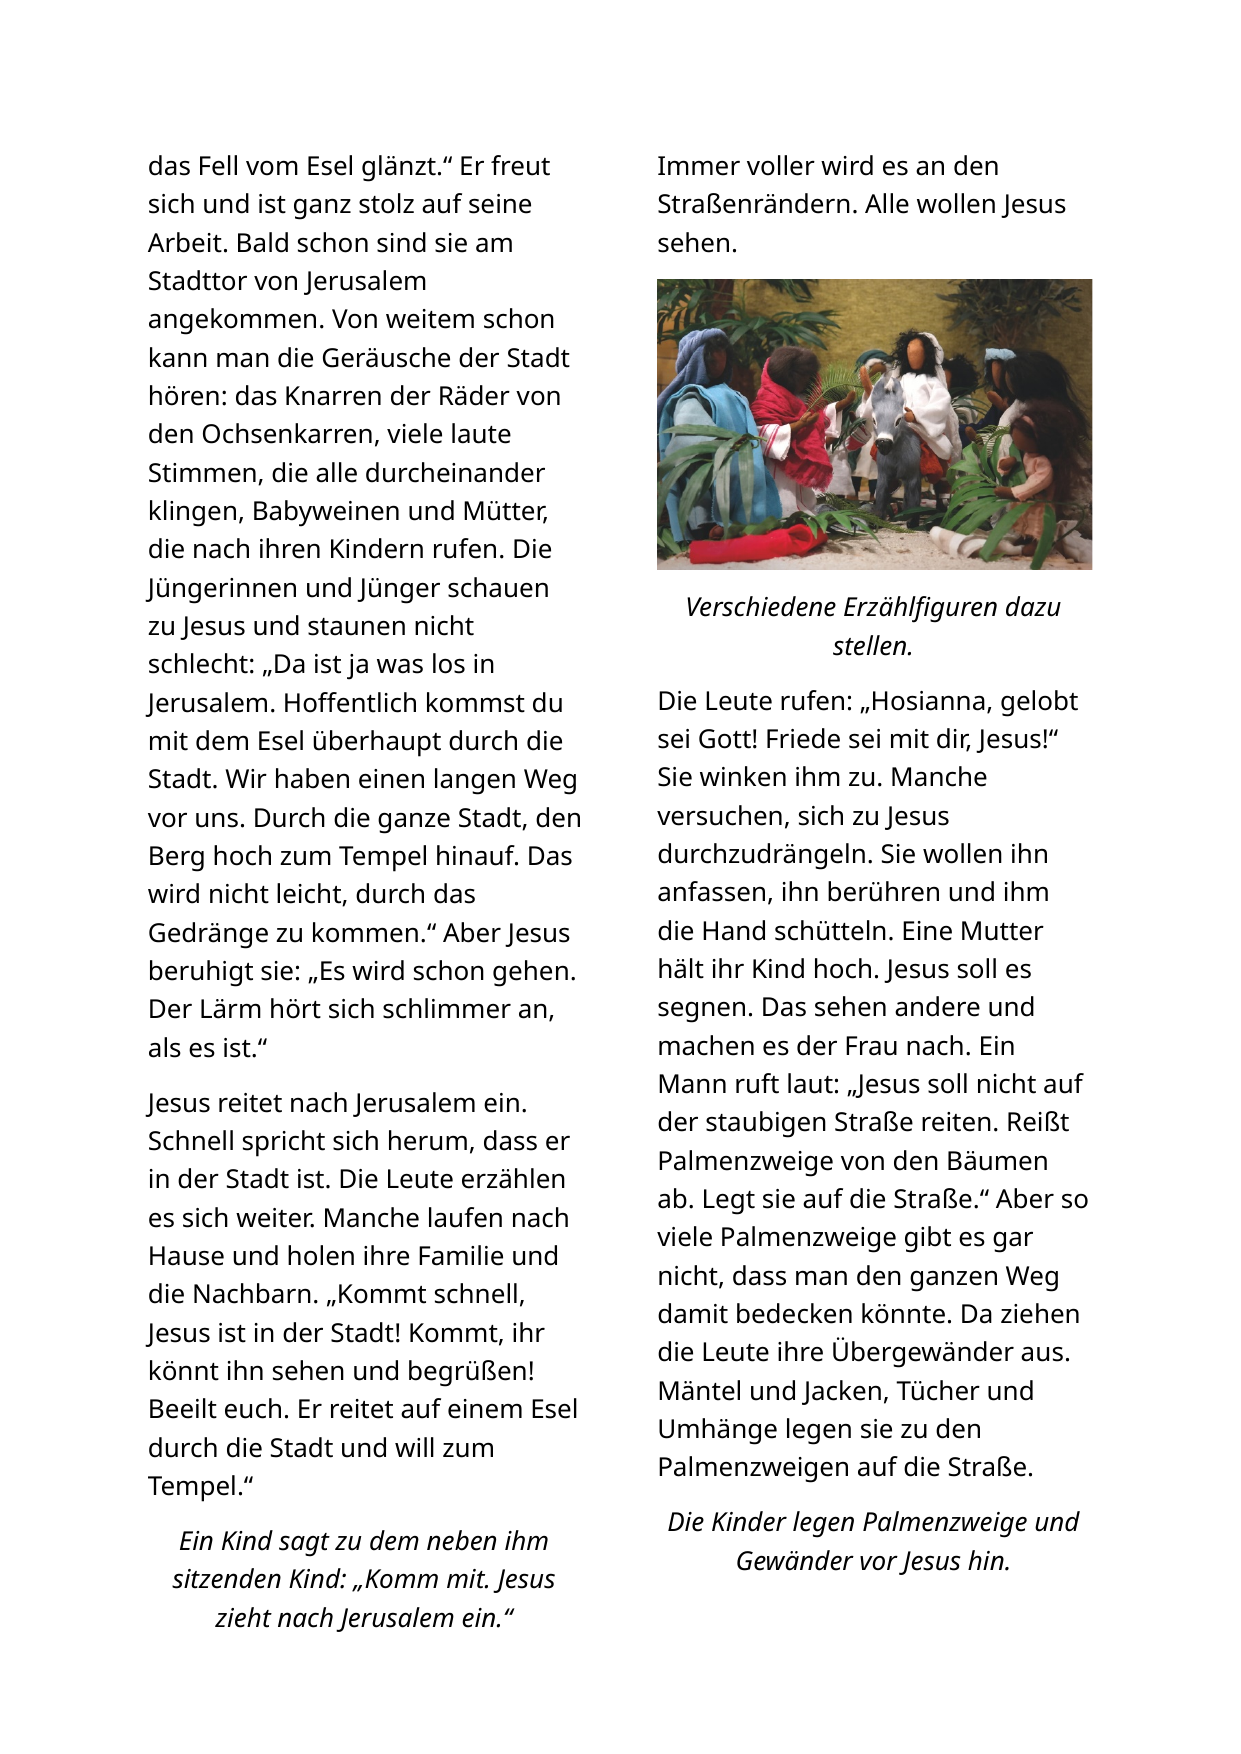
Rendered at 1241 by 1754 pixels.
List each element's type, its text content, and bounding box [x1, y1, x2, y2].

picture [657, 279, 1093, 570]
text Jesus reitet nach Jerusalem ein. Schnell spricht sich herum, dass er in der Stadt ist. Die Leute erzählen es sich weiter. Manche laufen nach Hause und holen ihre Familie und die Nachbarn. „Kommt schnell, Jesus ist in der Stadt! Kommt, ihr könnt ihn sehen und begrüßen! Beeilt euch. Er reitet auf einem Esel durch die Stadt und will zum Tempel.“ [148, 1084, 583, 1503]
text Die Leute rufen: „Hosianna, gelobt sei Gott! Friede sei mit dir, Jesus!“ Sie winken ihm zu. Manche versuchen, sich zu Jesus durchzudrängeln. Sie wollen ihn anfassen, ihn berühren und ihm die Hand schütteln. Eine Mutter hält ihr Kind hoch. Jesus soll es segnen. Das sehen andere und machen es der Frau nach. Ein Mann ruft laut: „Jesus soll nicht auf der staubigen Straße reiten. Reißt Palmenzweige von den Bäumen ab. Legt sie auf die Straße.“ Aber so viele Palmenzweige gibt es gar nicht, dass man den ganzen Weg damit bedecken könnte. Da ziehen die Leute ihre Übergewänder aus. Mäntel und Jacken, Tücher und Umhänge legen sie zu den Palmenzweigen auf die Straße. [657, 682, 1093, 1484]
text Immer voller wird es an den Straßenrändern. Alle wollen Jesus sehen. [657, 148, 1093, 260]
text Verschiedene Erzählfiguren dazu stellen. [657, 589, 1093, 663]
text Ein Kind sagt zu dem neben ihm sitzenden Kind: „Komm mit. Jesus zieht nach Jerusalem ein.“ [148, 1523, 583, 1635]
text Die Kinder legen Palmenzweige und Gewänder vor Jesus hin. [657, 1504, 1093, 1578]
